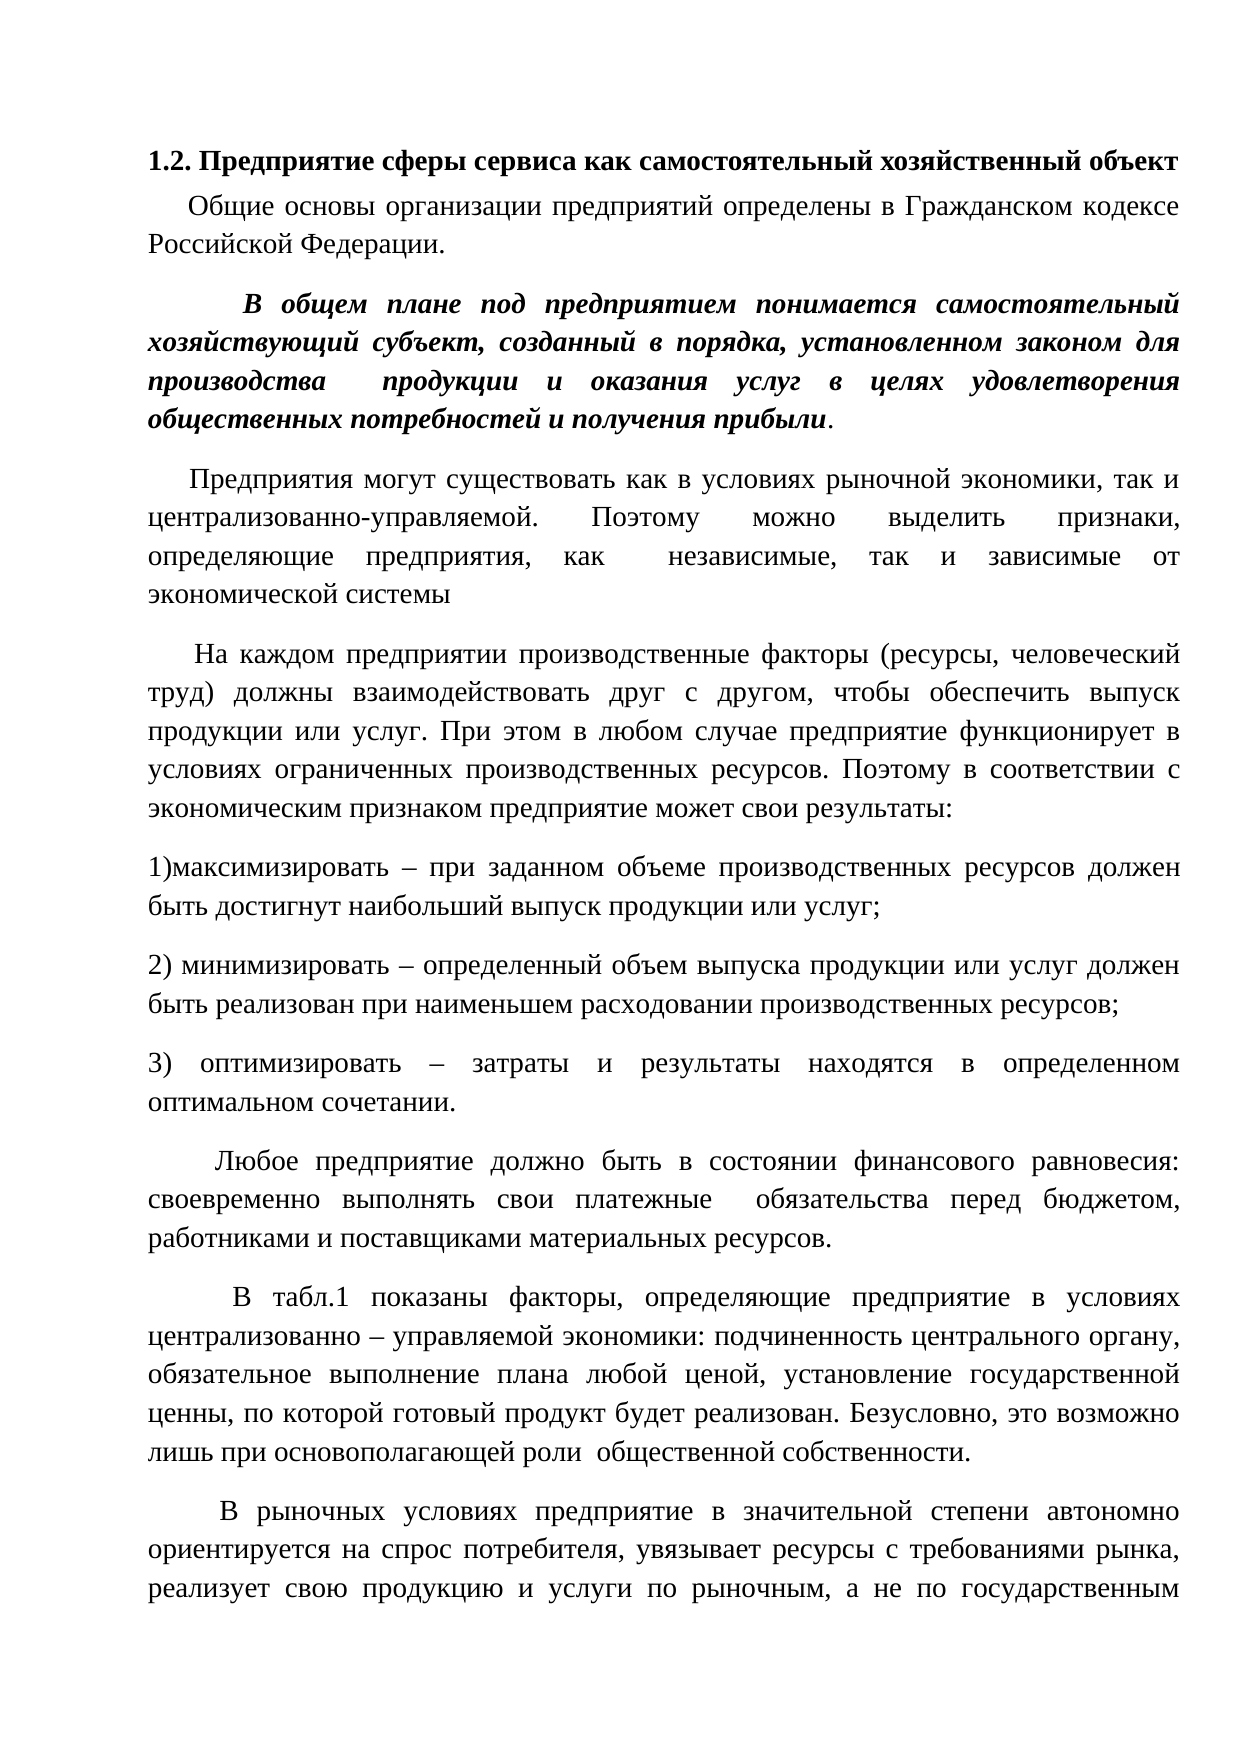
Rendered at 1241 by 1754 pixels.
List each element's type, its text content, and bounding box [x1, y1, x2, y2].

text Любое предприятие должно быть в состоянии финансового равновесия: своевременно выполнять свои платежные обязательства перед бюджетом, работниками и поставщиками материальных ресурсов. [148, 1143, 1181, 1254]
text 1)максимизировать – при заданном объеме производственных ресурсов должен быть достигнут наибольший выпуск продукции или услуг; [148, 849, 1181, 921]
text 3) оптимизировать – затраты и результаты находятся в определенном оптимальном сочетании. [148, 1045, 1181, 1117]
text На каждом предприятии производственные факторы (ресурсы, человеческий труд) должны взаимодействовать друг с другом, чтобы обеспечить выпуск продукции или услуг. При этом в любом случае предприятие функционирует в условиях ограниченных производственных ресурсов. Поэтому в соответствии с экономическим признаком предприятие может свои результаты: [148, 636, 1181, 823]
text В табл.1 показаны факторы, определяющие предприятие в условиях централизованно – управляемой экономики: подчиненность центрального органу, обязательное выполнение плана любой ценой, установление государственной ценны, по которой готовый продукт будет реализован. Безусловно, это возможно лишь при основополагающей роли общественной собственности. [148, 1279, 1181, 1467]
subtitle 1.2. Предприятие сферы сервиса как самостоятельный хозяйственный объект [148, 143, 1181, 177]
text Предприятия могут существовать как в условиях рыночной экономики, так и централизованно-управляемой. Поэтому можно выделить признаки, определяющие предприятия, как независимые, так и зависимые от экономической системы [148, 461, 1181, 610]
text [148, 1493, 1181, 1604]
text 2) минимизировать – определенный объем выпуска продукции или услуг должен быть реализован при наименьшем расходовании производственных ресурсов; [148, 947, 1181, 1019]
text В общем плане под предприятием понимается самостоятельный хозяйствующий субъект, созданный в порядка, установленном законом для производства продукции и оказания услуг в целях удовлетворения общественных потребностей и получения прибыли. [148, 286, 1181, 435]
text Общие основы организации предприятий определены в Гражданском кодексе Российской Федерации. [148, 188, 1181, 260]
